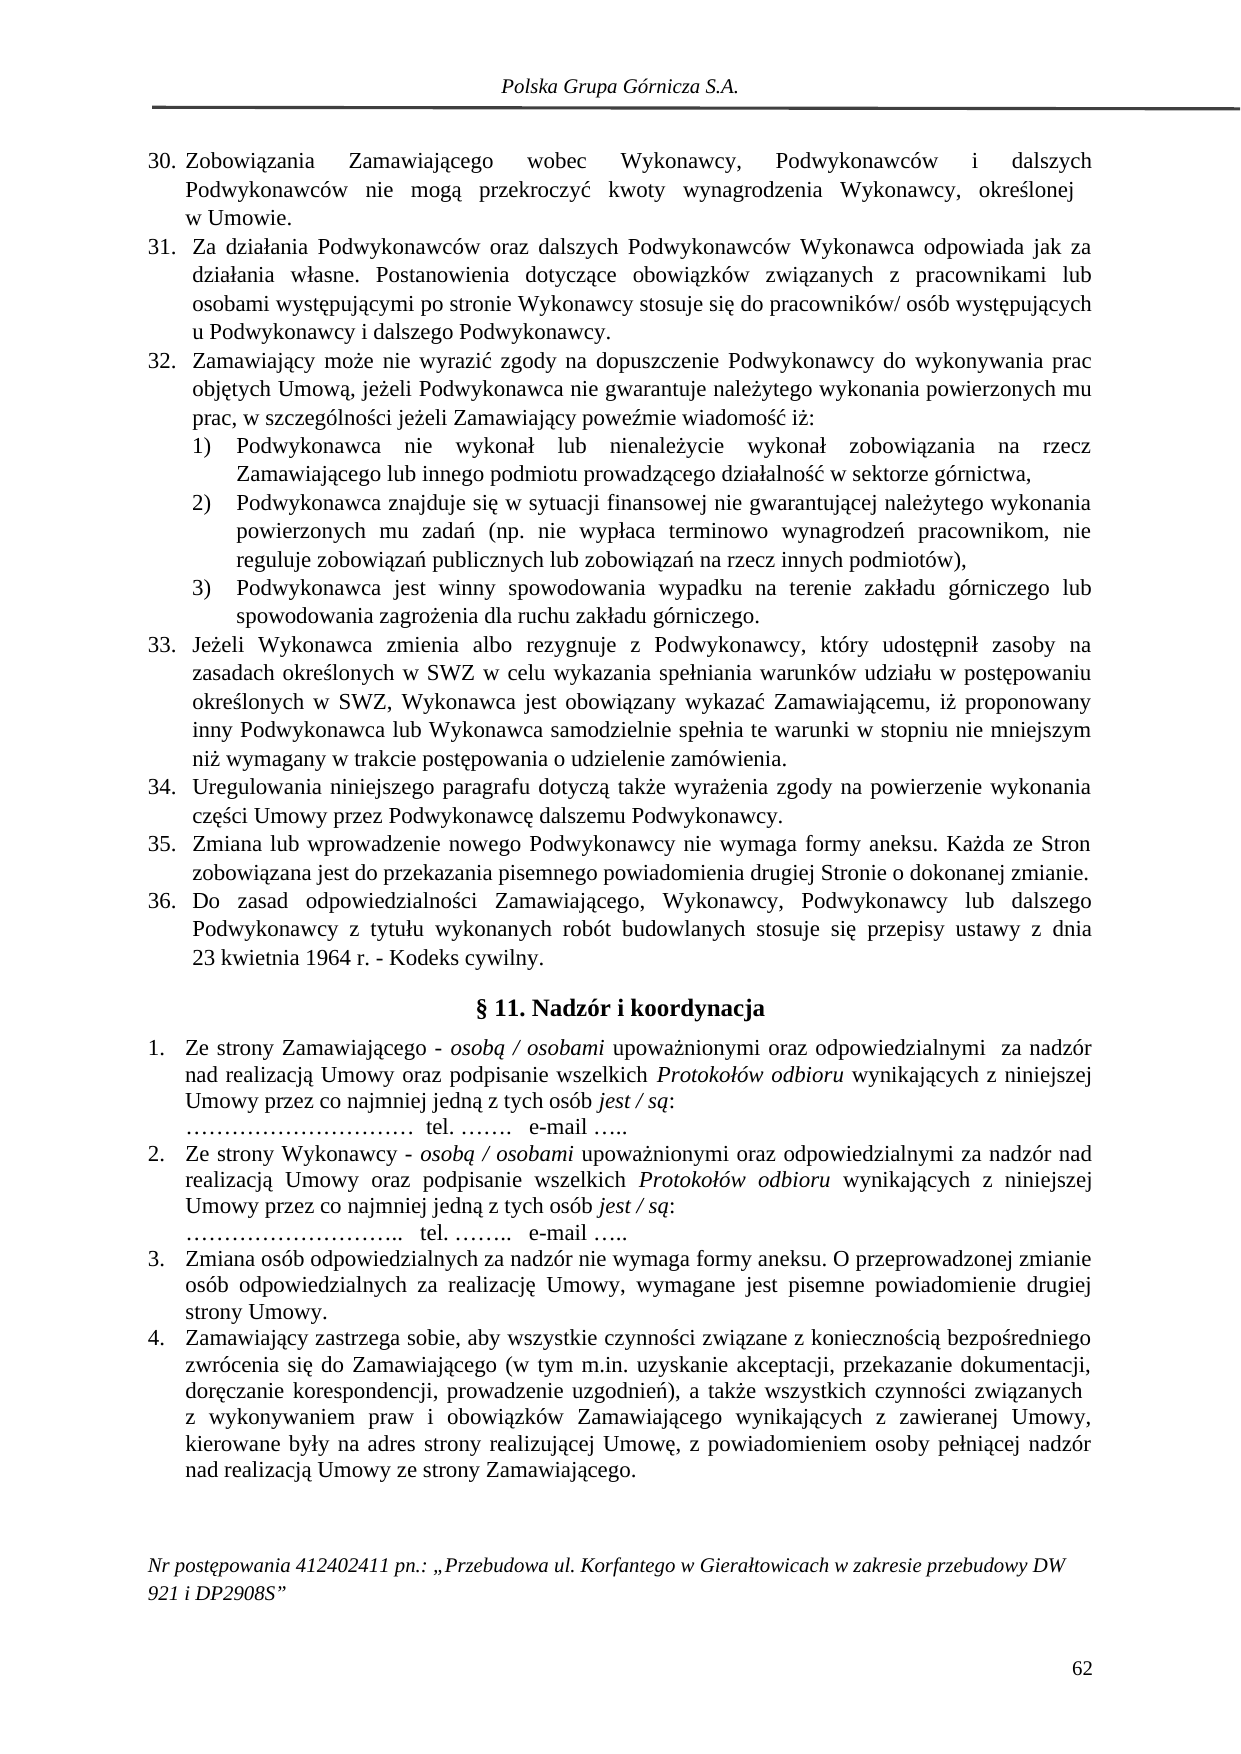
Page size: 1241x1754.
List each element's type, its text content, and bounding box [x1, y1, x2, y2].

list Podwykonawca nie wykonał lub nienależycie wykonał zobowiązania na rzecz Zamawiającego lub innego podmiotu prowadzącego działalność w sektorze górnictwa, [192, 432, 1093, 487]
text ………………………… tel. ……. e-mail ….. [185, 1113, 1093, 1140]
list Zamawiający może nie wyrazić zgody na dopuszczenie Podwykonawcy do wykonywania prac objętych Umową, jeżeli Podwykonawca nie gwarantuje należytego wykonania powierzonych mu prac, w szczególności jeżeli Zamawiający poweźmie wiadomość iż: [148, 347, 1093, 430]
list Za działania Podwykonawców oraz dalszych Podwykonawców Wykonawca odpowiada jak za działania własne. Postanowienia dotyczące obowiązków związanych z pracownikami lub osobami występującymi po stronie Wykonawcy stosuje się do pracowników/ osób występujących u Podwykonawcy i dalszego Podwykonawcy. [148, 233, 1093, 344]
list Zmiana osób odpowiedzialnych za nadzór nie wymaga formy aneksu. O przeprowadzonej zmianie osób odpowiedzialnych za realizację Umowy, wymagane jest pisemne powiadomienie drugiej strony Umowy. [148, 1245, 1093, 1324]
list Zobowiązania Zamawiającego wobec Wykonawcy, Podwykonawców i dalszych Podwykonawców nie mogą przekroczyć kwoty wynagrodzenia Wykonawcy, określonej w Umowie. [148, 148, 1093, 231]
list Uregulowania niniejszego paragrafu dotyczą także wyrażenia zgody na powierzenie wykonania części Umowy przez Podwykonawcę dalszemu Podwykonawcy. [148, 773, 1093, 828]
list Do zasad odpowiedzialności Zamawiającego, Wykonawcy, Podwykonawcy lub dalszego Podwykonawcy z tytułu wykonanych robót budowlanych stosuje się przepisy ustawy z dnia 23 kwietnia 1964 r. - Kodeks cywilny. [148, 887, 1093, 970]
list Ze strony Zamawiającego - osobą / osobami upoważnionymi oraz odpowiedzialnymi za nadzór nad realizacją Umowy oraz podpisanie wszelkich Protokołów odbioru wynikających z niniejszej Umowy przez co najmniej jedną z tych osób jest / są: [148, 1034, 1093, 1113]
list Podwykonawca znajduje się w sytuacji finansowej nie gwarantującej należytego wykonania powierzonych mu zadań (np. nie wypłaca terminowo wynagrodzeń pracownikom, nie reguluje zobowiązań publicznych lub zobowiązań na rzecz innych podmiotów), [192, 489, 1093, 572]
list Podwykonawca jest winny spowodowania wypadku na terenie zakładu górniczego lub spowodowania zagrożenia dla ruchu zakładu górniczego. [192, 574, 1093, 629]
list Jeżeli Wykonawca zmienia albo rezygnuje z Podwykonawcy, który udostępnił zasoby na zasadach określonych w SWZ w celu wykazania spełniania warunków udziału w postępowaniu określonych w SWZ, Wykonawca jest obowiązany wykazać Zamawiającemu, iż proponowany inny Podwykonawca lub Wykonawca samodzielnie spełnia te warunki w stopniu nie mniejszym niż wymagany w trakcie postępowania o udzielenie zamówienia. [148, 631, 1093, 771]
text ……………………….. tel. …….. e-mail ….. [185, 1219, 1093, 1245]
list Ze strony Wykonawcy - osobą / osobami upoważnionymi oraz odpowiedzialnymi za nadzór nad realizacją Umowy oraz podpisanie wszelkich Protokołów odbioru wynikających z niniejszej Umowy przez co najmniej jedną z tych osób jest / są: [148, 1140, 1093, 1219]
subtitle § 11. Nadzór i koordynacja [148, 993, 1093, 1022]
list Zmiana lub wprowadzenie nowego Podwykonawcy nie wymaga formy aneksu. Każda ze Stron zobowiązana jest do przekazania pisemnego powiadomienia drugiej Stronie o dokonanej zmianie. [148, 830, 1093, 885]
list Zamawiający zastrzega sobie, aby wszystkie czynności związane z koniecznością bezpośredniego zwrócenia się do Zamawiającego (w tym m.in. uzyskanie akceptacji, przekazanie dokumentacji, doręczanie korespondencji, prowadzenie uzgodnień), a także wszystkich czynności związanych z wykonywaniem praw i obowiązków Zamawiającego wynikających z zawieranej Umowy, kierowane były na adres strony realizującej Umowę, z powiadomieniem osoby pełniącej nadzór nad realizacją Umowy ze strony Zamawiającego. [148, 1324, 1093, 1482]
